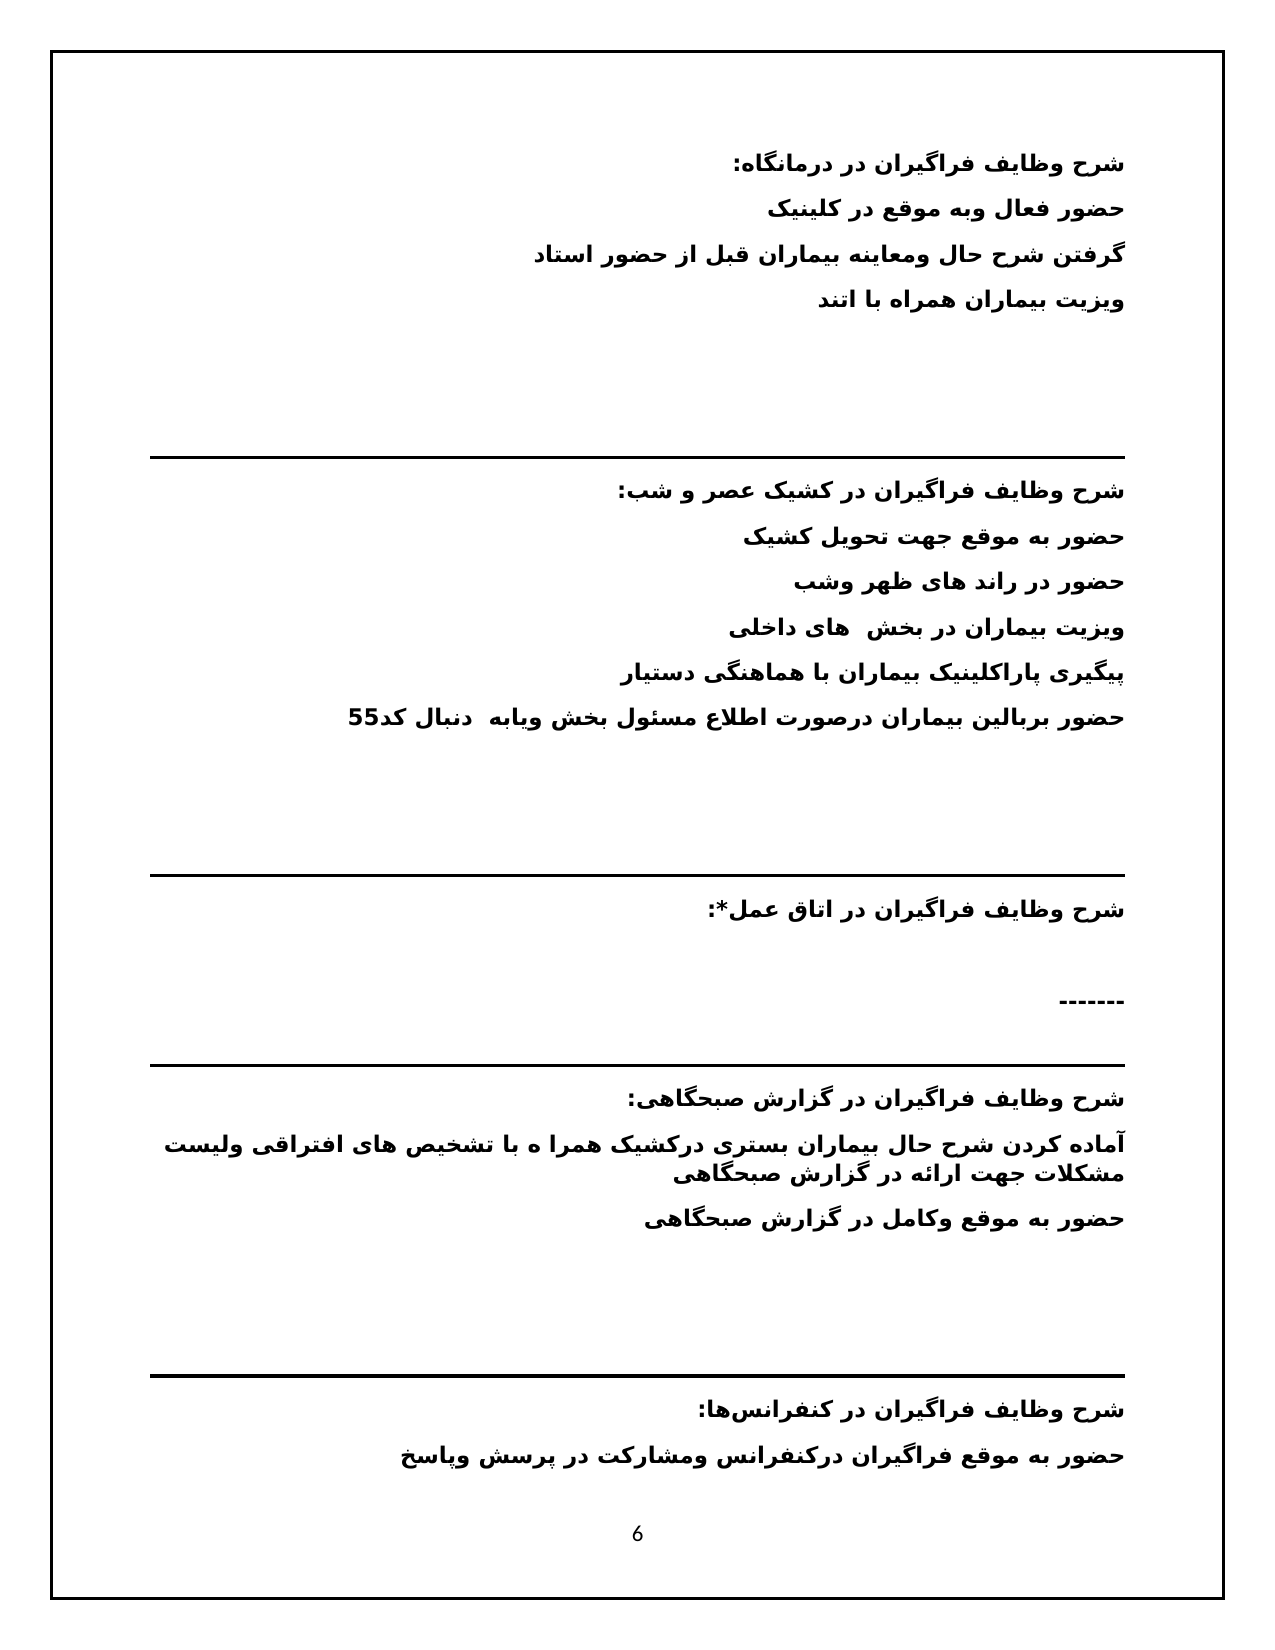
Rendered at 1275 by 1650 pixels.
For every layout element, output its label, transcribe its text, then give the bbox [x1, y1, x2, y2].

text پیگیری پاراکلینیک بیماران با هماهنگی دستیار [150, 659, 1125, 686]
text ویزیت بیماران در بخش های داخلی [150, 614, 1125, 640]
text حضور به موقع وکامل در گزارش صبحگاهی [150, 1205, 1125, 1232]
text حضور به موقع فراگیران درکنفرانس ومشارکت در پرسش وپاسخ [150, 1442, 1125, 1468]
text حضور فعال وبه موقع در کلینیک [150, 195, 1125, 222]
text ------- [150, 988, 1125, 1015]
text گرفتن شرح حال ومعاینه بیماران قبل از حضور استاد [150, 241, 1125, 267]
text حضور بربالین بیماران درصورت اطلاع مسئول بخش ویابه دنبال کد55 [150, 704, 1125, 731]
text شرح وظایف فراگیران در کنفرانس‌ها: [150, 1396, 1125, 1423]
text شرح وظایف فراگیران در گزارش صبحگاهی: [150, 1086, 1125, 1112]
text ویزیت بیماران همراه با اتند [150, 286, 1125, 313]
text حضور به موقع جهت تحویل کشیک [150, 523, 1125, 549]
text شرح وظایف فراگیران در درمانگاه: [150, 150, 1125, 177]
text حضور در راند های ظهر وشب [150, 568, 1125, 595]
text شرح وظایف فراگیران در کشیک عصر و شب: [150, 477, 1125, 504]
text آماده کردن شرح حال بیماران بستری درکشیک همرا ه با تشخیص های افتراقی ولیست مشکلات جهت ارائه در گزارش صبحگاهی [150, 1131, 1125, 1186]
text شرح وظایف فراگیران در اتاق عمل*: [150, 896, 1125, 922]
